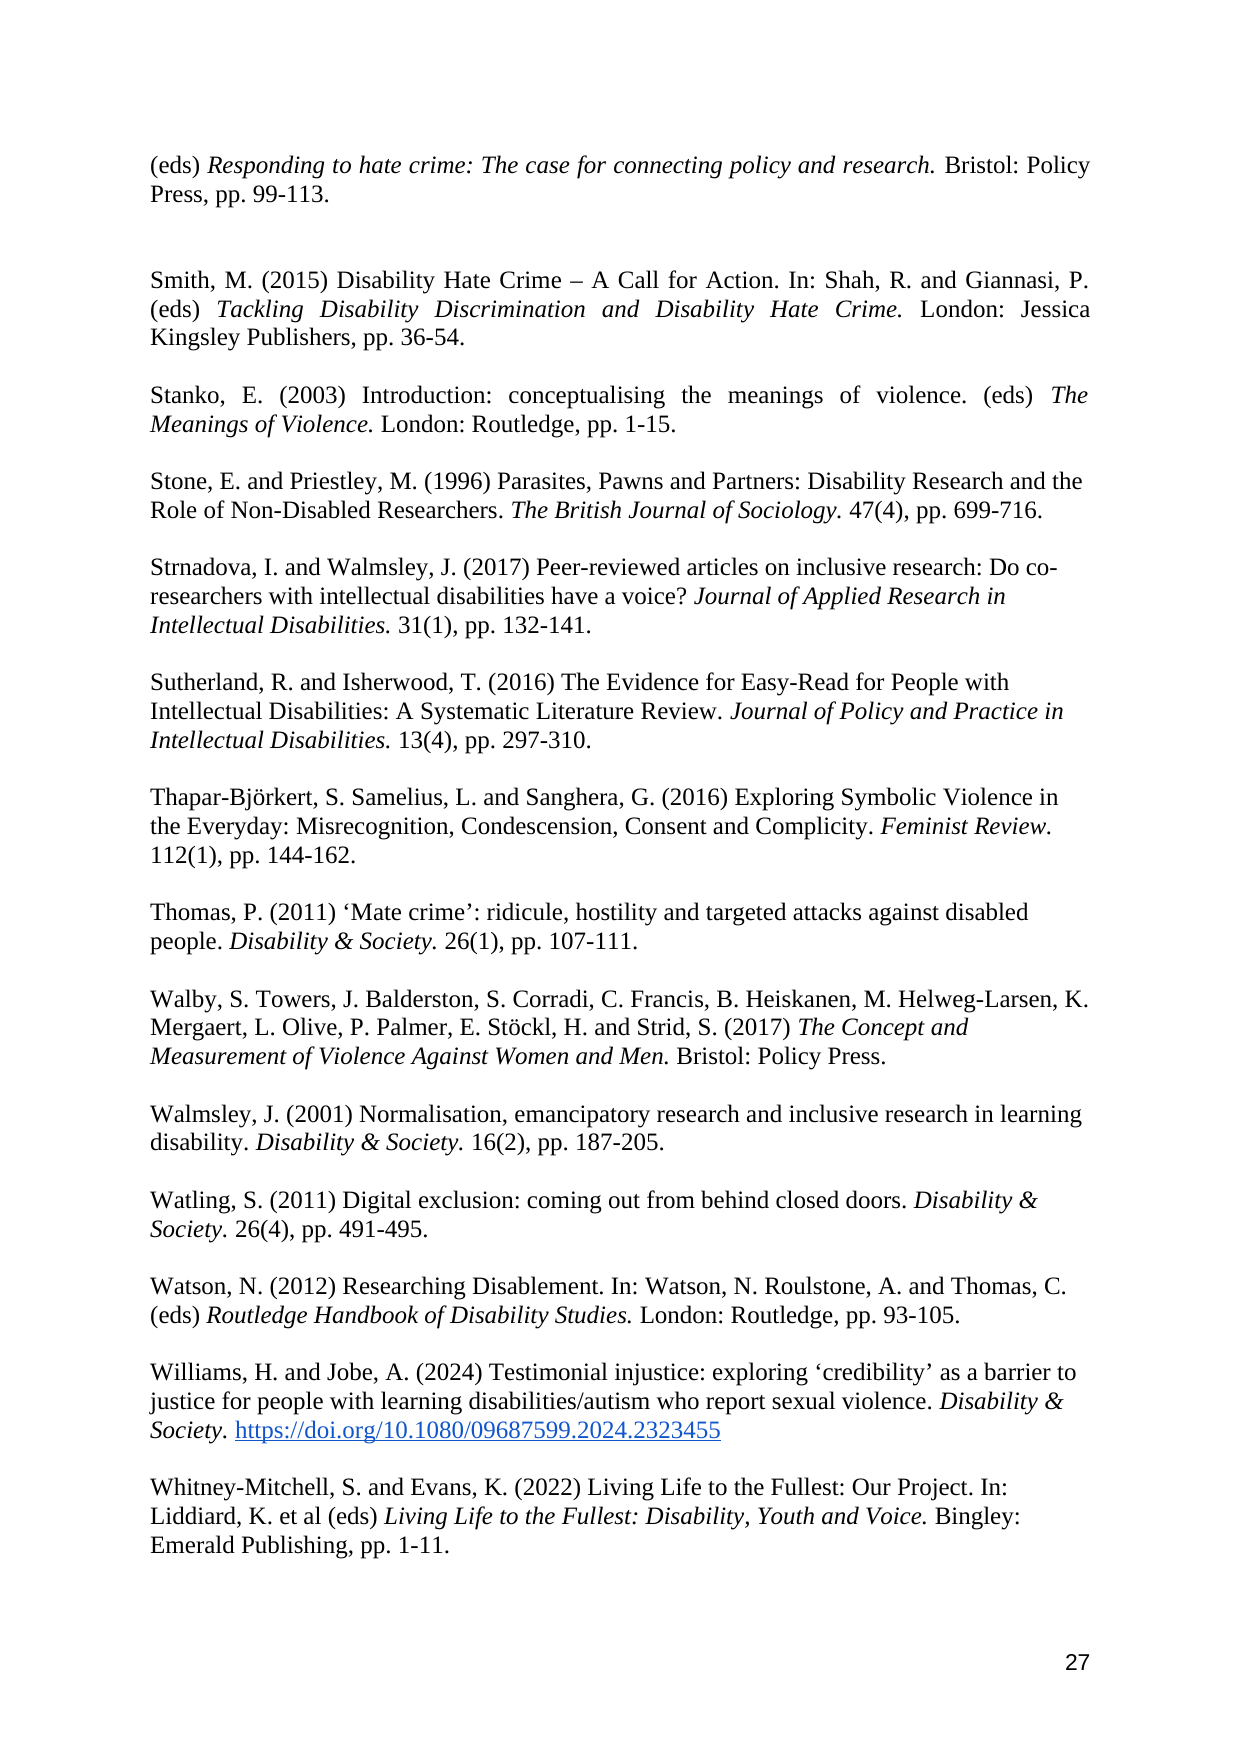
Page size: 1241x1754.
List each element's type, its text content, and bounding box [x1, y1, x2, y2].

text Thapar-Björkert, S. Samelius, L. and Sanghera, G. (2016) Exploring Symbolic Violence in the Everyday: Misrecognition, Condescension, Consent and Complicity. Feminist Review. 112(1), pp. 144-162. [150, 782, 1090, 869]
text Sutherland, R. and Isherwood, T. (2016) The Evidence for Easy-Read for People with Intellectual Disabilities: A Systematic Literature Review. Journal of Policy and Practice in Intellectual Disabilities. 13(4), pp. 297-310. [150, 667, 1090, 754]
text Watling, S. (2011) Digital exclusion: coming out from behind closed doors. Disability & Society. 26(4), pp. 491-495. [150, 1185, 1090, 1242]
text Williams, H. and Jobe, A. (2024) Testimonial injustice: exploring ‘credibility’ as a barrier to justice for people with learning disabilities/autism who report sexual violence. Disability & Society. https://doi.org/10.1080/09687599.2024.2323455 [150, 1357, 1090, 1444]
text Walby, S. Towers, J. Balderston, S. Corradi, C. Francis, B. Heiskanen, M. Helweg-Larsen, K. Mergaert, L. Olive, P. Palmer, E. Stöckl, H. and Strid, S. (2017) The Concept and Measurement of Violence Against Women and Men. Bristol: Policy Press. [150, 984, 1090, 1070]
text Strnadova, I. and Walmsley, J. (2017) Peer-reviewed articles on inclusive research: Do co-researchers with intellectual disabilities have a voice? Journal of Applied Research in Intellectual Disabilities. 31(1), pp. 132-141. [150, 552, 1090, 639]
text Watson, N. (2012) Researching Disablement. In: Watson, N. Roulstone, A. and Thomas, C. (eds) Routledge Handbook of Disability Studies. London: Routledge, pp. 93-105. [150, 1271, 1090, 1329]
text Stanko, E. (2003) Introduction: conceptualising the meanings of violence. (eds) The Meanings of Violence. London: Routledge, pp. 1-15. [150, 380, 1090, 437]
text Thomas, P. (2011) ‘Mate crime’: ridicule, hostility and targeted attacks against disabled people. Disability & Society. 26(1), pp. 107-111. [150, 897, 1090, 955]
text Walmsley, J. (2001) Normalisation, emancipatory research and inclusive research in learning disability. Disability & Society. 16(2), pp. 187-205. [150, 1099, 1090, 1156]
text Smith, M. (2015) Disability Hate Crime – A Call for Action. In: Shah, R. and Giannasi, P. (eds) Tackling Disability Discrimination and Disability Hate Crime. London: Jessica Kingsley Publishers, pp. 36-54. [150, 265, 1090, 351]
text Stone, E. and Priestley, M. (1996) Parasites, Pawns and Partners: Disability Research and the Role of Non-Disabled Researchers. The British Journal of Sociology. 47(4), pp. 699-716. [150, 466, 1090, 524]
text Whitney-Mitchell, S. and Evans, K. (2022) Living Life to the Fullest: Our Project. In: Liddiard, K. et al (eds) Living Life to the Fullest: Disability, Youth and Voice. Bingley: Emerald Publishing, pp. 1-11. [150, 1472, 1090, 1559]
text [150, 150, 1090, 207]
